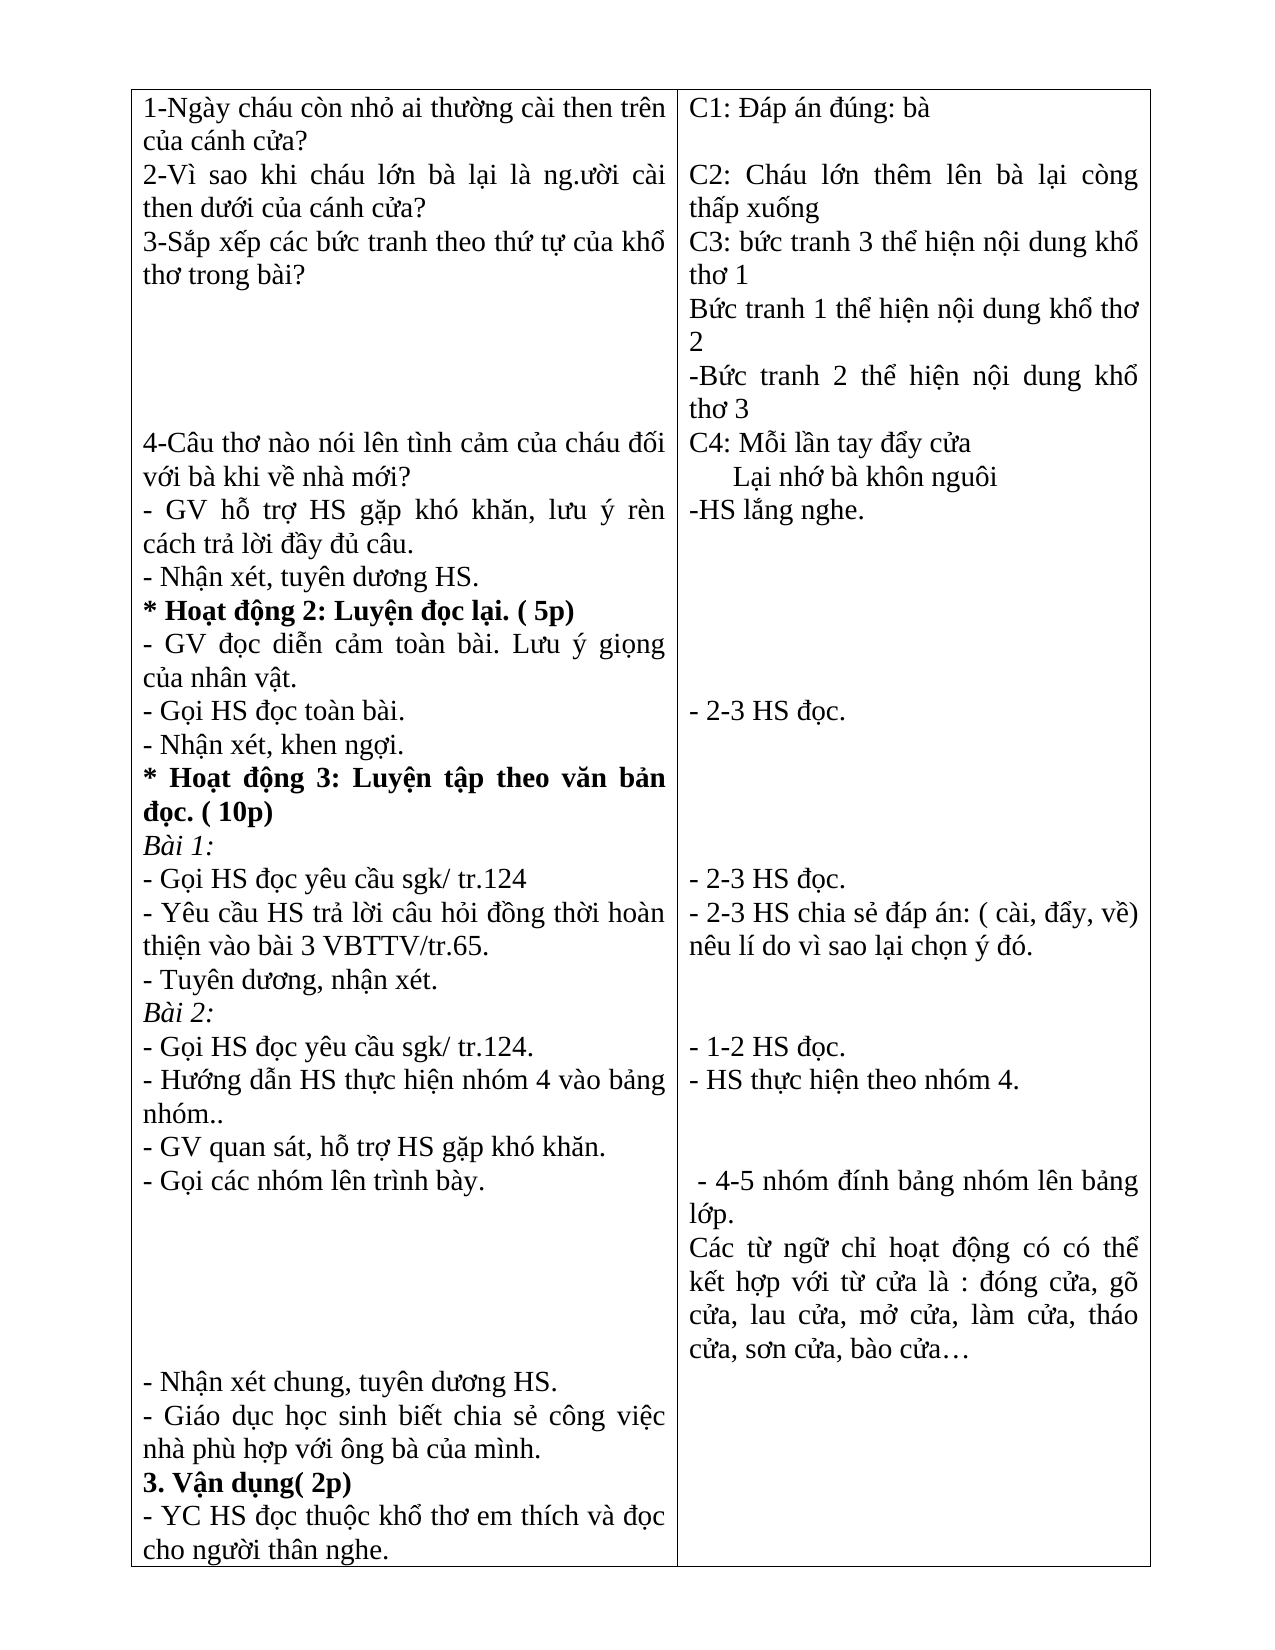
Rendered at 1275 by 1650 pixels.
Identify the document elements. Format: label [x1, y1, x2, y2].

table_cell [678, 90, 1150, 1566]
table_cell [132, 90, 677, 1566]
